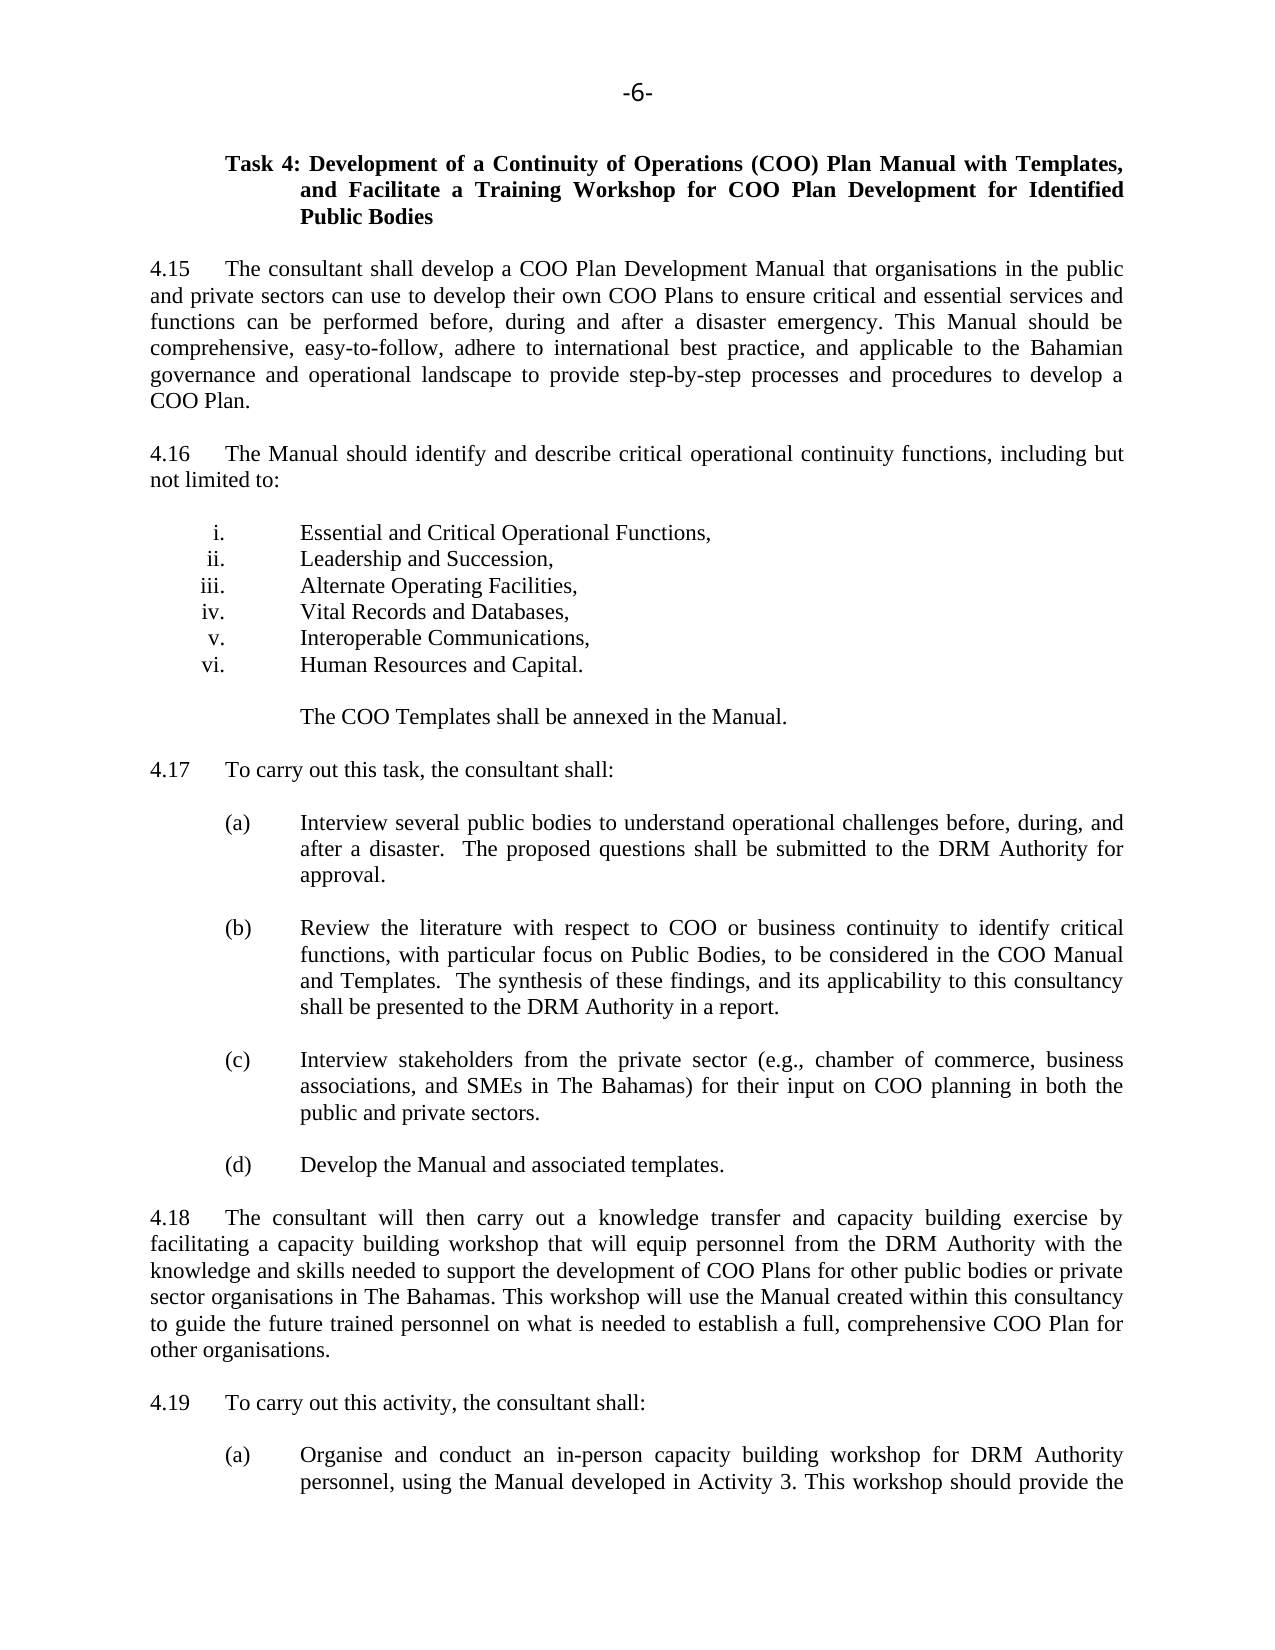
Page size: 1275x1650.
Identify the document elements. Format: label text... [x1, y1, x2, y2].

text 4.15 The consultant shall develop a COO Plan Development Manual that organisations in the public and private sectors can use to develop their own COO Plans to ensure critical and essential services and functions can be performed before, during and after a disaster emergency. This Manual should be comprehensive, easy-to-follow, adhere to international best practice, and applicable to the Bahamian governance and operational landscape to provide step-by-step processes and procedures to develop a COO Plan. [150, 255, 1125, 413]
list Review the literature with respect to COO or business continuity to identify critical functions, with particular focus on Public Bodies, to be considered in the COO Manual and Templates. The synthesis of these findings, and its applicability to this consultancy shall be presented to the DRM Authority in a report. [225, 914, 1125, 1020]
list Develop the Manual and associated templates. [225, 1151, 1125, 1178]
text 4.19 To carry out this activity, the consultant shall: [150, 1389, 1125, 1415]
list Interview several public bodies to understand operational challenges before, during, and after a disaster. The proposed questions shall be submitted to the DRM Authority for approval. [225, 809, 1125, 888]
text 4.18 The consultant will then carry out a knowledge transfer and capacity building exercise by facilitating a capacity building workshop that will equip personnel from the DRM Authority with the knowledge and skills needed to support the development of COO Plans for other public bodies or private sector organisations in The Bahamas. This workshop will use the Manual created within this consultancy to guide the future trained personnel on what is needed to establish a full, comprehensive COO Plan for other organisations. [150, 1204, 1125, 1362]
list Interoperable Communications, [225, 624, 1125, 651]
list Interview stakeholders from the private sector (e.g., chamber of commerce, business associations, and SMEs in The Bahamas) for their input on COO planning in both the public and private sectors. [225, 1046, 1125, 1125]
list Leadership and Succession, [225, 545, 1125, 572]
text 4.16 The Manual should identify and describe critical operational continuity functions, including but not limited to: [150, 440, 1125, 493]
text 4.17 To carry out this task, the consultant shall: [150, 756, 1125, 782]
text Task 4: Development of a Continuity of Operations (COO) Plan Manual with Templates, and Facilitate a Training Workshop for COO Plan Development for Identified Public Bodies [225, 150, 1125, 229]
text The COO Templates shall be annexed in the Manual. [225, 703, 1125, 730]
list Human Resources and Capital. [225, 651, 1125, 677]
list Essential and Critical Operational Functions, [225, 519, 1125, 545]
list Vital Records and Databases, [225, 598, 1125, 624]
list Alternate Operating Facilities, [225, 572, 1125, 598]
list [225, 1441, 1125, 1494]
